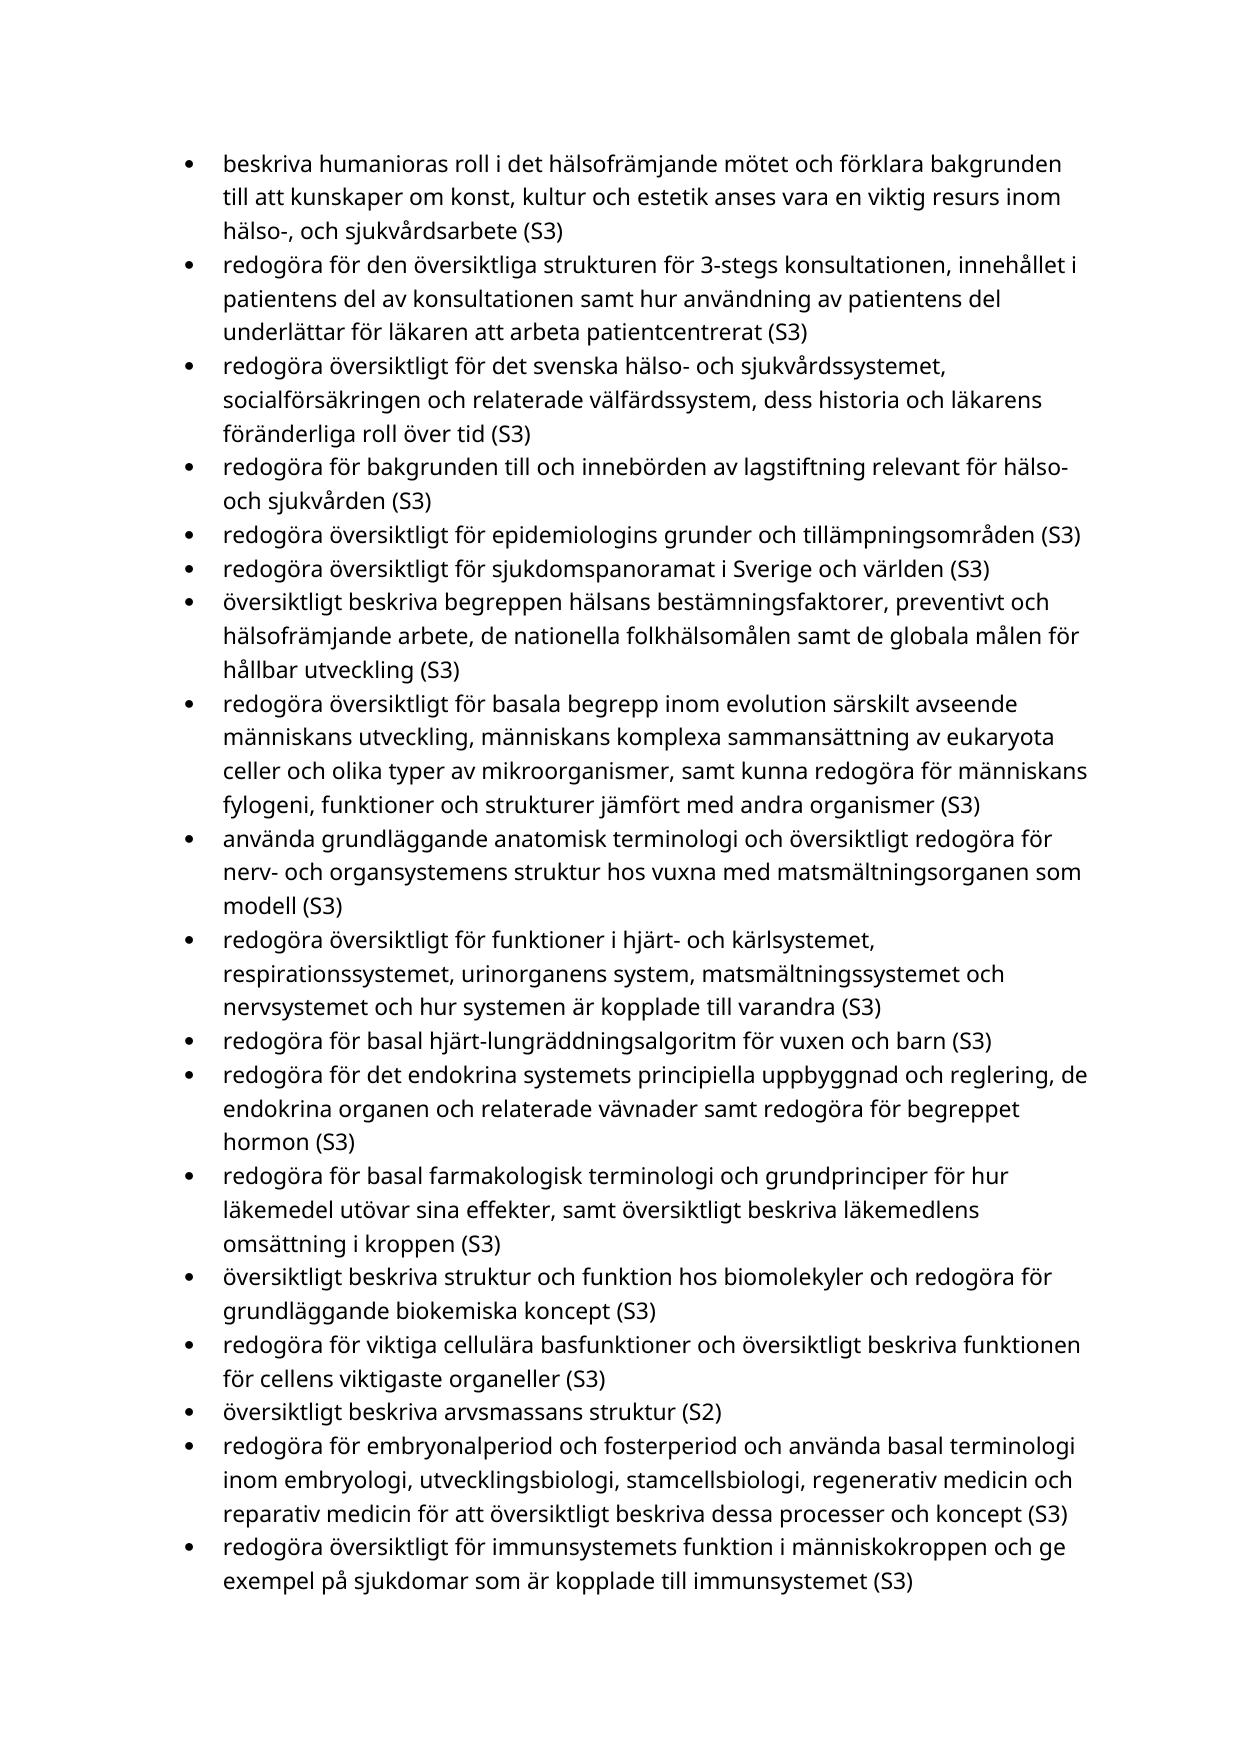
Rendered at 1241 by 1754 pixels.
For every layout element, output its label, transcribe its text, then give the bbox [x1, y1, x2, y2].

list redogöra översiktligt för basala begrepp inom evolution särskilt avseende människans utveckling, människans komplexa sammansättning av eukaryota celler och olika typer av mikroorganismer, samt kunna redogöra för människans fylogeni, funktioner och strukturer jämfört med andra organismer (S3) [185, 688, 1093, 820]
list redogöra för embryonalperiod och fosterperiod och använda basal terminologi inom embryologi, utvecklingsbiologi, stamcellsbiologi, regenerativ medicin och reparativ medicin för att översiktligt beskriva dessa processer och koncept (S3) [185, 1430, 1093, 1529]
list redogöra för den översiktliga strukturen för 3-stegs konsultationen, innehållet i patientens del av konsultationen samt hur användning av patientens del underlättar för läkaren att arbeta patientcentrerat (S3) [185, 249, 1093, 348]
list redogöra översiktligt för funktioner i hjärt- och kärlsystemet, respirationssystemet, urinorganens system, matsmältningssystemet och nervsystemet och hur systemen är kopplade till varandra (S3) [185, 924, 1093, 1023]
list redogöra för bakgrunden till och innebörden av lagstiftning relevant för hälso- och sjukvården (S3) [185, 451, 1093, 516]
list redogöra för viktiga cellulära basfunktioner och översiktligt beskriva funktionen för cellens viktigaste organeller (S3) [185, 1329, 1093, 1394]
list använda grundläggande anatomisk terminologi och översiktligt redogöra för nerv- och organsystemens struktur hos vuxna med matsmältningsorganen som modell (S3) [185, 823, 1093, 921]
list redogöra för basal farmakologisk terminologi och grundprinciper för hur läkemedel utövar sina effekter, samt översiktligt beskriva läkemedlens omsättning i kroppen (S3) [185, 1160, 1093, 1259]
list redogöra för det endokrina systemets principiella uppbyggnad och reglering, de endokrina organen och relaterade vävnader samt redogöra för begreppet hormon (S3) [185, 1059, 1093, 1158]
list redogöra översiktligt för det svenska hälso- och sjukvårdssystemet, socialförsäkringen och relaterade välfärdssystem, dess historia och läkarens föränderliga roll över tid (S3) [185, 350, 1093, 449]
list beskriva humanioras roll i det hälsofrämjande mötet och förklara bakgrunden till att kunskaper om konst, kultur och estetik anses vara en viktig resurs inom hälso-, och sjukvårdsarbete (S3) [185, 148, 1093, 246]
list översiktligt beskriva struktur och funktion hos biomolekyler och redogöra för grundläggande biokemiska koncept (S3) [185, 1261, 1093, 1326]
list översiktligt beskriva arvsmassans struktur (S2) [185, 1396, 1093, 1428]
list redogöra översiktligt för immunsystemets funktion i människokroppen och ge exempel på sjukdomar som är kopplade till immunsystemet (S3) [185, 1531, 1093, 1596]
list redogöra översiktligt för sjukdomspanoramat i Sverige och världen (S3) [185, 553, 1093, 584]
list redogöra för basal hjärt-lungräddningsalgoritm för vuxen och barn (S3) [185, 1025, 1093, 1056]
list översiktligt beskriva begreppen hälsans bestämningsfaktorer, preventivt och hälsofrämjande arbete, de nationella folkhälsomålen samt de globala målen för hållbar utveckling (S3) [185, 586, 1093, 685]
list redogöra översiktligt för epidemiologins grunder och tillämpningsområden (S3) [185, 519, 1093, 550]
